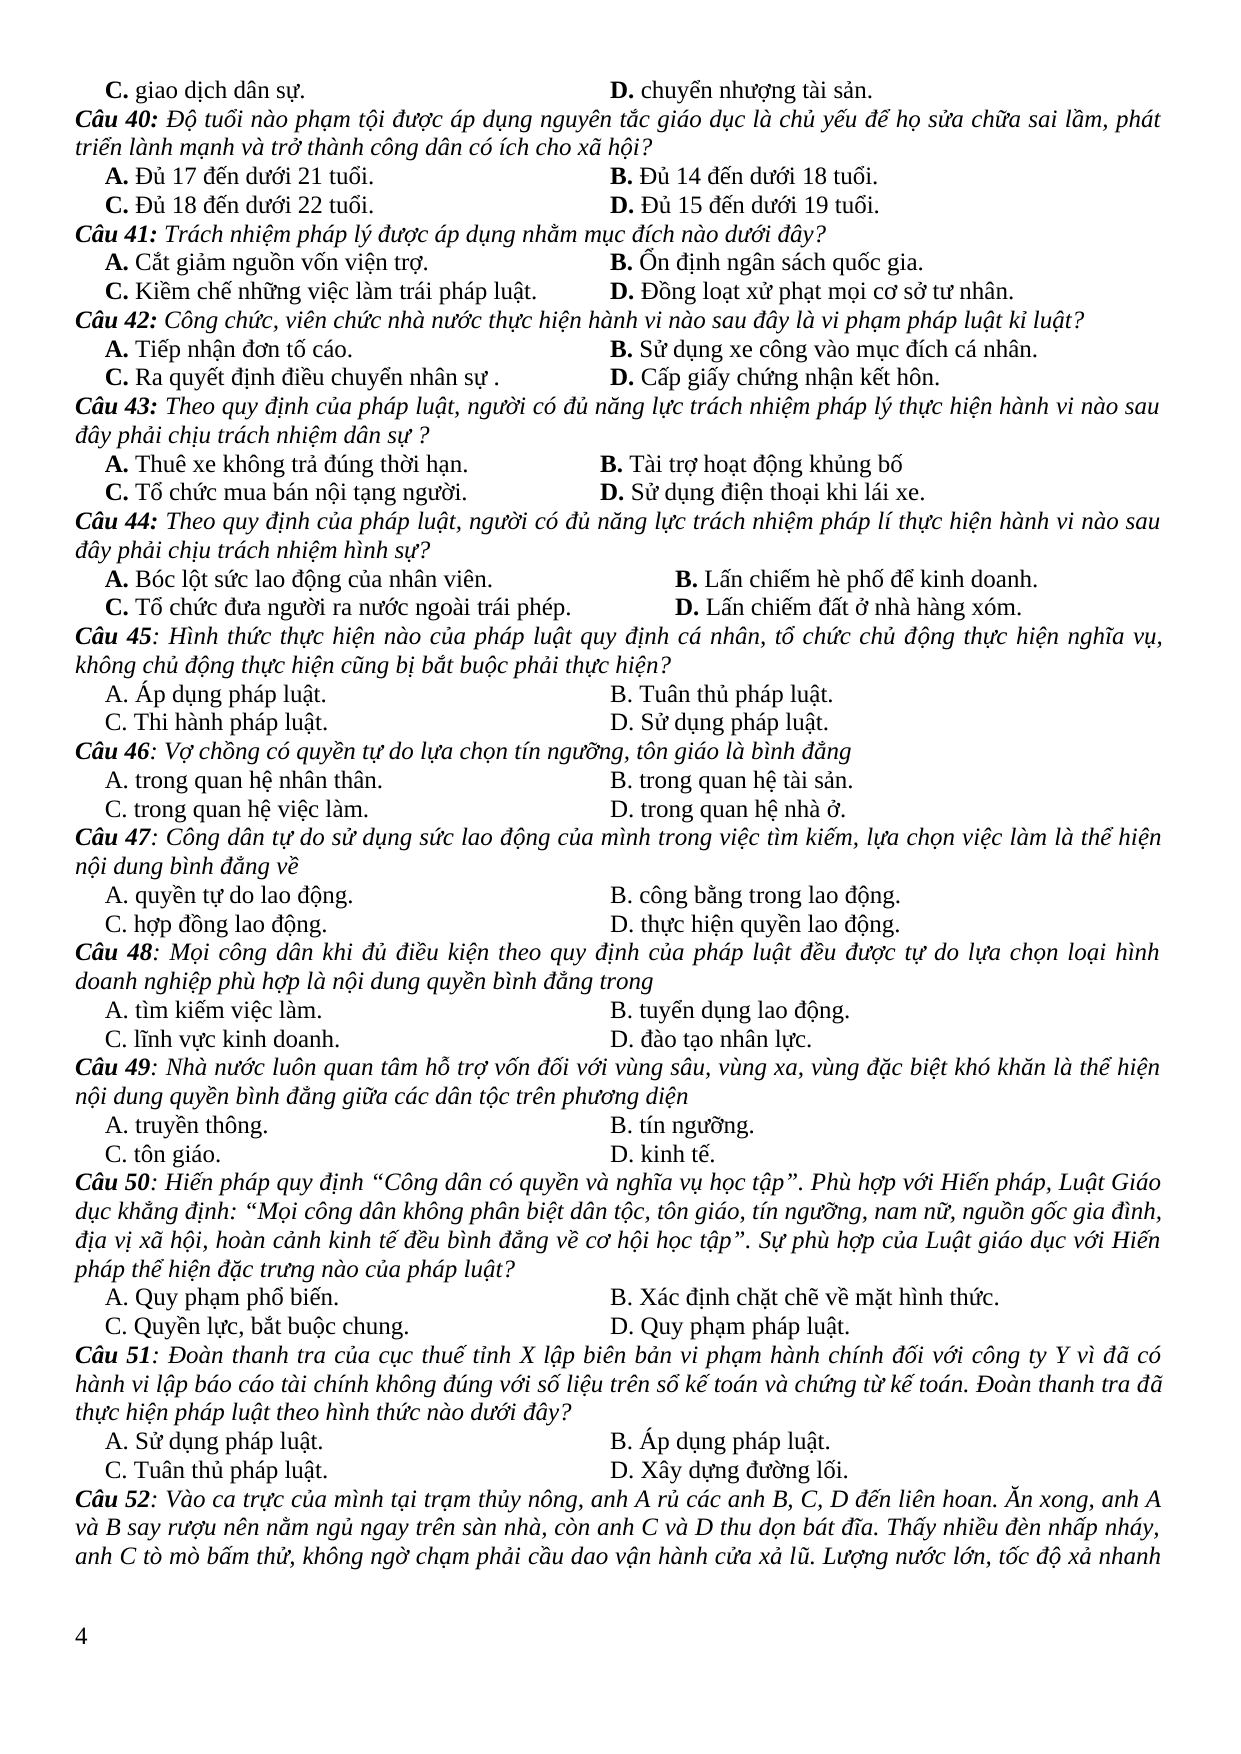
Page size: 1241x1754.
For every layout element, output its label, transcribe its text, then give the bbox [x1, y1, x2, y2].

text C. Ra quyết định điều chuyển nhân sự . D. Cấp giấy chứng nhận kết hôn. [75, 362, 1165, 391]
text Câu 43: Theo quy định của pháp luật, người có đủ năng lực trách nhiệm pháp lý thực hiện hành vi nào sau đây phải chịu trách nhiệm dân sự ? [75, 391, 1165, 449]
text A. trong quan hệ nhân thân. B. trong quan hệ tài sản. [75, 765, 1165, 794]
text A. Cắt giảm nguồn vốn viện trợ. B. Ổn định ngân sách quốc gia. [75, 247, 1165, 276]
text A. Tiếp nhận đơn tố cáo. B. Sử dụng xe công vào mục đích cá nhân. [75, 334, 1165, 362]
text C. Kiềm chế những việc làm trái pháp luật. D. Đồng loạt xử phạt mọi cơ sở tư nhân. [75, 276, 1165, 305]
text Câu 49: Nhà nước luôn quan tâm hỗ trợ vốn đối với vùng sâu, vùng xa, vùng đặc biệt khó khăn là thể hiện nội dung quyền bình đẳng giữa các dân tộc trên phương diện [75, 1052, 1165, 1110]
text Câu 42: Công chức, viên chức nhà nước thực hiện hành vi nào sau đây là vi phạm pháp luật kỉ luật? [75, 305, 1165, 334]
text C. trong quan hệ việc làm. D. trong quan hệ nhà ở. [75, 794, 1165, 822]
text Câu 50: Hiến pháp quy định “Công dân có quyền và nghĩa vụ học tập”. Phù hợp với Hiến pháp, Luật Giáo dục khẳng định: “Mọi công dân không phân biệt dân tộc, tôn giáo, tín ngưỡng, nam nữ, nguồn gốc gia đình, địa vị xã hội, hoàn cảnh kinh tế đều bình đẳng về cơ hội học tập”. Sự phù hợp của Luật giáo dục với Hiến pháp thể hiện đặc trưng nào của pháp luật? [75, 1167, 1165, 1282]
text A. truyền thông. B. tín ngưỡng. [75, 1110, 1165, 1139]
text C. Quyền lực, bắt buộc chung. D. Quy phạm pháp luật. [75, 1311, 1165, 1340]
text A. Áp dụng pháp luật. B. Tuân thủ pháp luật. [75, 679, 1165, 707]
text C. Tổ chức mua bán nội tạng người. D. Sử dụng điện thoại khi lái xe. [75, 477, 1165, 506]
text Câu 40: Độ tuổi nào phạm tội được áp dụng nguyên tắc giáo dục là chủ yếu để họ sửa chữa sai lầm, phát triển lành mạnh và trở thành công dân có ích cho xã hội? [75, 104, 1165, 161]
text Câu 45: Hình thức thực hiện nào của pháp luật quy định cá nhân, tổ chức chủ động thực hiện nghĩa vụ, không chủ động thực hiện cũng bị bắt buộc phải thực hiện? [75, 621, 1165, 679]
text C. tôn giáo. D. kinh tế. [75, 1139, 1165, 1167]
text A. Sử dụng pháp luật. B. Áp dụng pháp luật. [75, 1426, 1165, 1455]
text Câu 47: Công dân tự do sử dụng sức lao động của mình trong việc tìm kiếm, lựa chọn việc làm là thể hiện nội dung bình đẳng về [75, 822, 1165, 880]
text Câu 48: Mọi công dân khi đủ điều kiện theo quy định của pháp luật đều được tự do lựa chọn loại hình doanh nghiệp phù hợp là nội dung quyền bình đẳng trong [75, 937, 1165, 995]
text C. lĩnh vực kinh doanh. D. đào tạo nhân lực. [75, 1024, 1165, 1052]
text A. Quy phạm phổ biến. B. Xác định chặt chẽ về mặt hình thức. [75, 1282, 1165, 1311]
text C. Tổ chức đưa người ra nước ngoài trái phép. D. Lấn chiếm đất ở nhà hàng xóm. [75, 592, 1165, 621]
text A. tìm kiếm việc làm. B. tuyển dụng lao động. [75, 995, 1165, 1024]
text Câu 41: Trách nhiệm pháp lý được áp dụng nhằm mục đích nào dưới đây? [75, 219, 1165, 247]
text A. Đủ 17 đến dưới 21 tuổi. B. Đủ 14 đến dưới 18 tuổi. [75, 161, 1165, 190]
text A. Thuê xe không trả đúng thời hạn. B. Tài trợ hoạt động khủng bố [75, 449, 1165, 477]
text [75, 1484, 1165, 1570]
text C. giao dịch dân sự. D. chuyển nhượng tài sản. [75, 75, 1165, 104]
text C. Đủ 18 đến dưới 22 tuổi. D. Đủ 15 đến dưới 19 tuổi. [75, 190, 1165, 219]
text A. quyền tự do lao động. B. công bằng trong lao động. [75, 880, 1165, 909]
text Câu 44: Theo quy định của pháp luật, người có đủ năng lực trách nhiệm pháp lí thực hiện hành vi nào sau đây phải chịu trách nhiệm hình sự? [75, 506, 1165, 564]
text C. hợp đồng lao động. D. thực hiện quyền lao động. [75, 909, 1165, 937]
text A. Bóc lột sức lao động của nhân viên. B. Lấn chiếm hè phố để kinh doanh. [75, 564, 1165, 592]
text C. Tuân thủ pháp luật. D. Xây dựng đường lối. [75, 1455, 1165, 1484]
text Câu 46: Vợ chồng có quyền tự do lựa chọn tín ngưỡng, tôn giáo là bình đẳng [75, 736, 1165, 765]
text Câu 51: Đoàn thanh tra của cục thuế tỉnh X lập biên bản vi phạm hành chính đối với công ty Y vì đã có hành vi lập báo cáo tài chính không đúng với số liệu trên sổ kế toán và chứng từ kế toán. Đoàn thanh tra đã thực hiện pháp luật theo hình thức nào dưới đây? [75, 1340, 1165, 1426]
text C. Thi hành pháp luật. D. Sử dụng pháp luật. [75, 707, 1165, 736]
